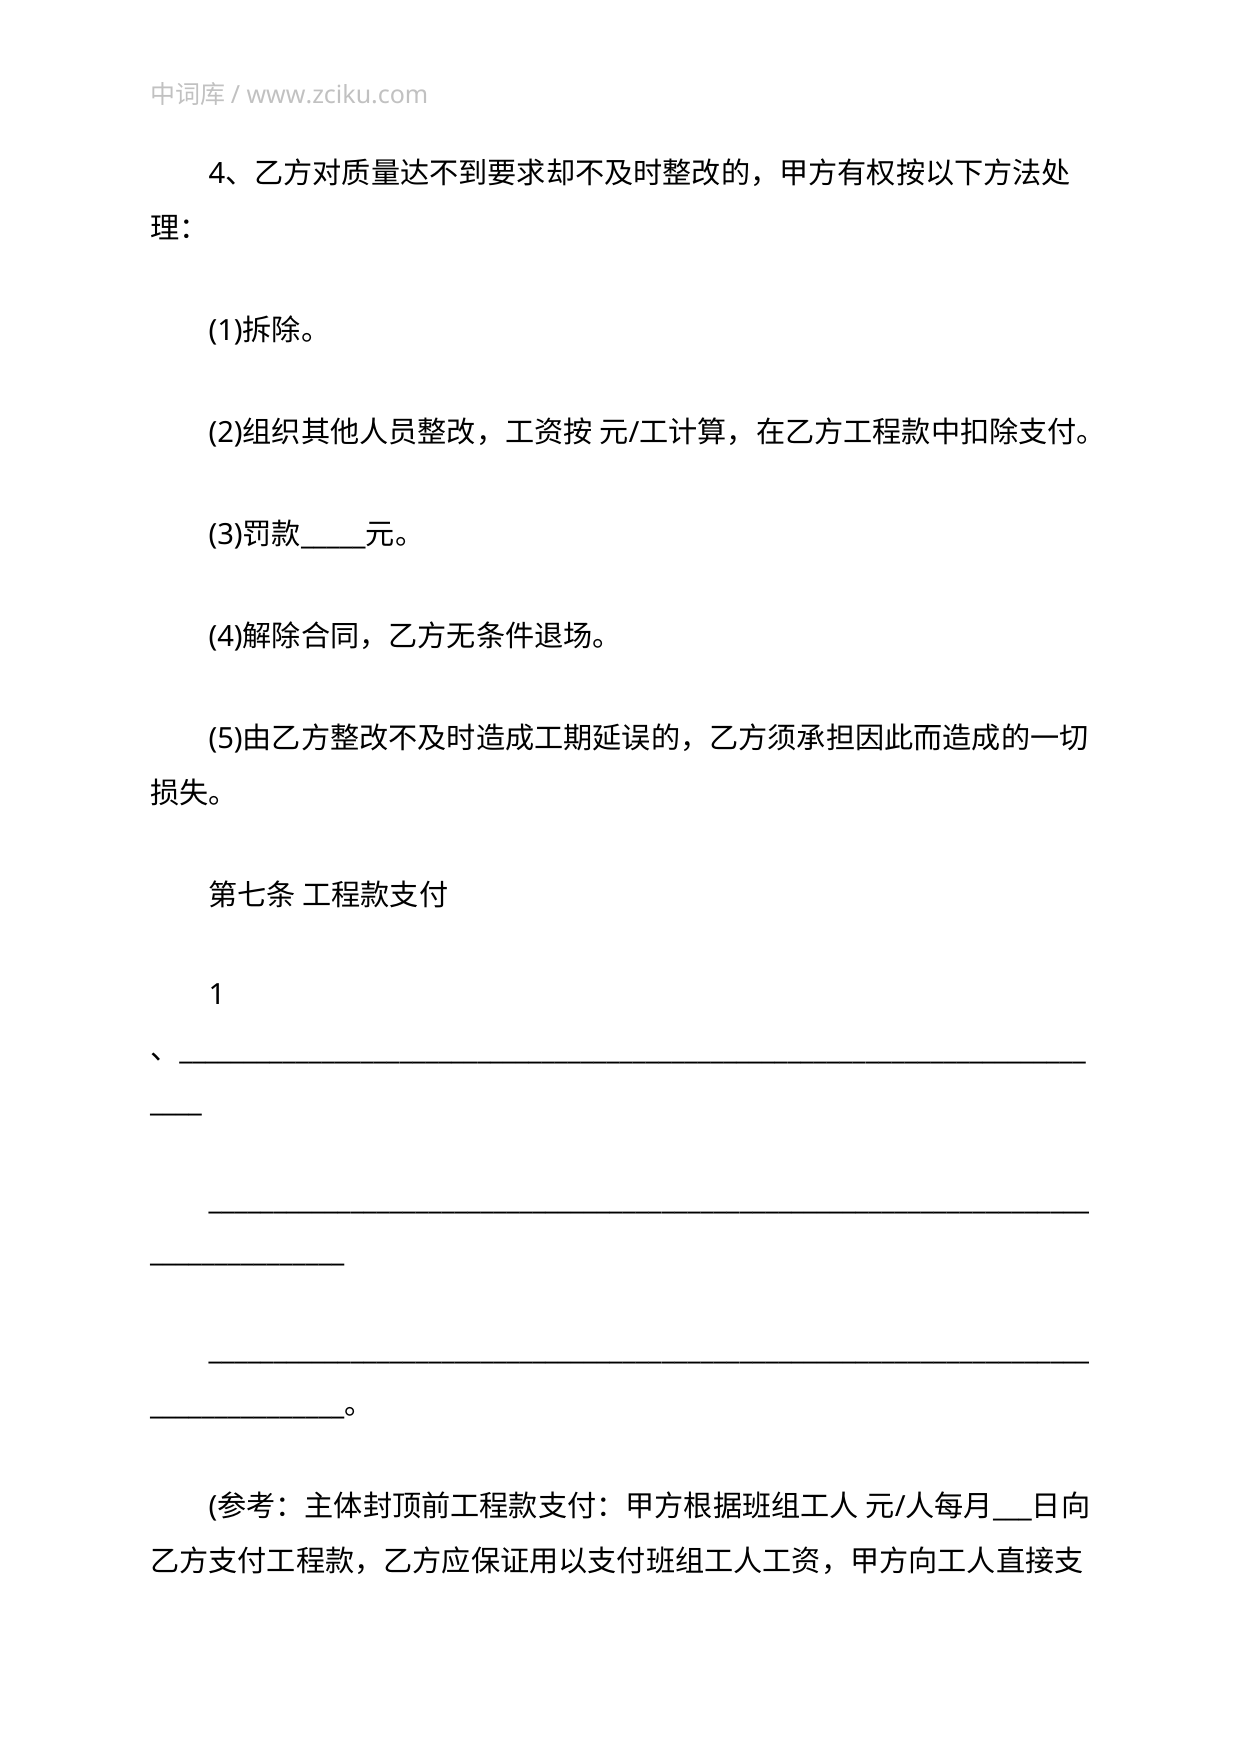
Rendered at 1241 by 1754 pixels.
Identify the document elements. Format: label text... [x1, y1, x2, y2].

text ___________________________________________________________________________________ [150, 1178, 1090, 1269]
text ___________________________________________________________________________________。 [150, 1328, 1090, 1423]
text 第七条 工程款支付 [150, 871, 1090, 914]
text (3)罚款_____元。 [150, 511, 1090, 553]
text (2)组织其他人员整改，工资按 元/工计算，在乙方工程款中扣除支付。 [150, 409, 1090, 451]
text (4)解除合同，乙方无条件退场。 [150, 613, 1090, 655]
text (1)拆除。 [150, 307, 1090, 349]
text 1、__________________________________________________________________________ [150, 973, 1090, 1119]
text 4、乙方对质量达不到要求却不及时整改的，甲方有权按以下方法处理： [150, 150, 1090, 247]
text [150, 1482, 1090, 1580]
text (5)由乙方整改不及时造成工期延误的，乙方须承担因此而造成的一切损失。 [150, 715, 1090, 812]
